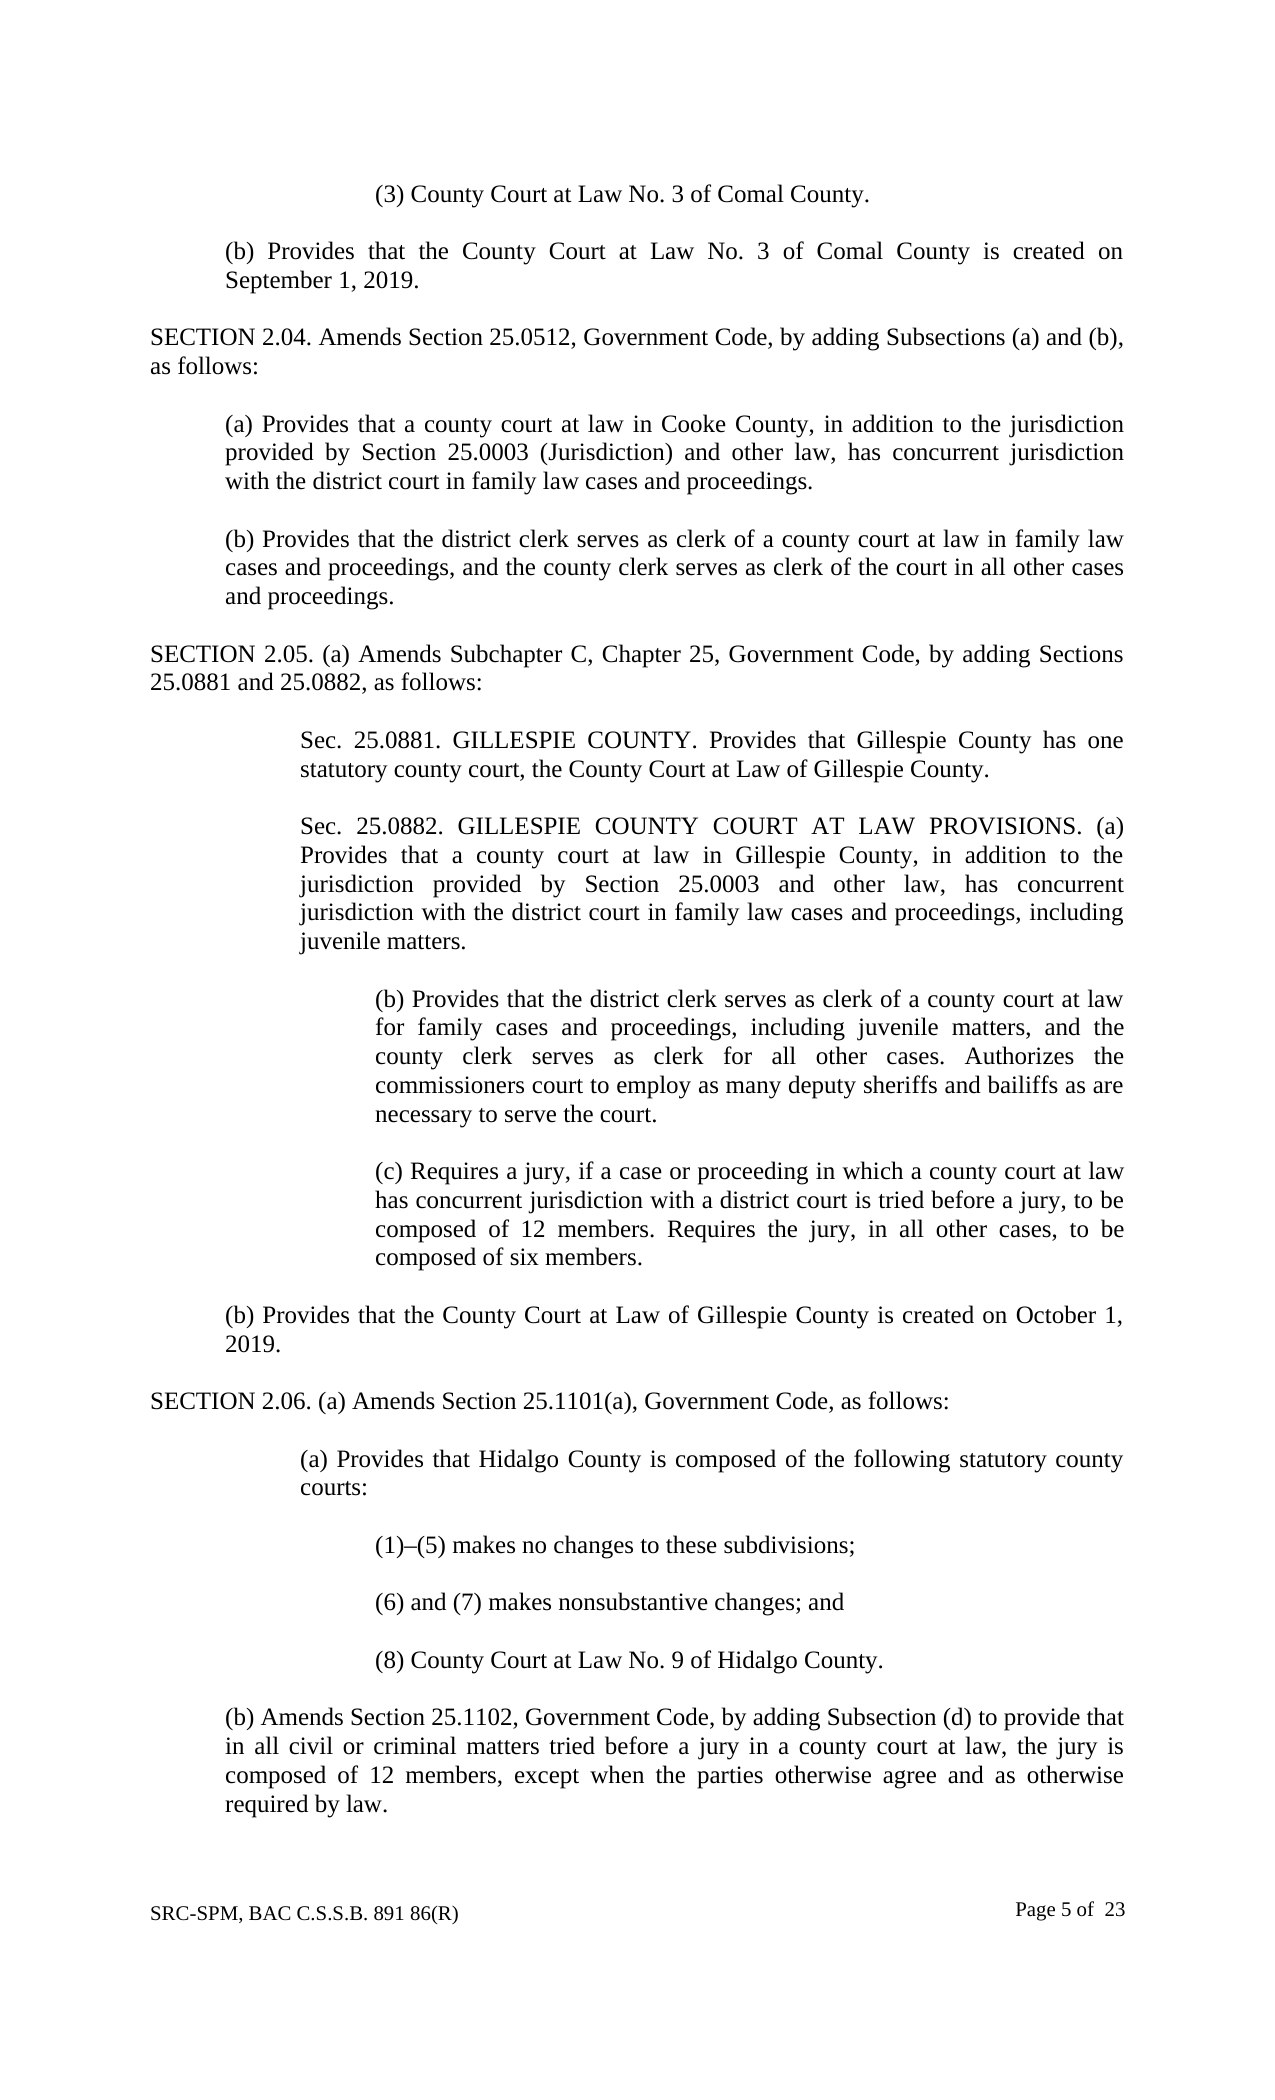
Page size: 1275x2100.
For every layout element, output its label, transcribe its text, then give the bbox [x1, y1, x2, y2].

text (b) Provides that the district clerk serves as clerk of a county court at law for family cases and proceedings, including juvenile matters, and the county clerk serves as clerk for all other cases. Authorizes the commissioners court to employ as many deputy sheriffs and bailiffs as are necessary to serve the court. [375, 984, 1125, 1127]
text Sec. 25.0881. GILLESPIE COUNTY. Provides that Gillespie County has one statutory county court, the County Court at Law of Gillespie County. [300, 725, 1125, 782]
text (3) County Court at Law No. 3 of Comal County. [375, 179, 1125, 207]
text (1)–(5) makes no changes to these subdivisions; [375, 1530, 1125, 1559]
text (a) Provides that Hidalgo County is composed of the following statutory county courts: [300, 1444, 1125, 1501]
text (b) Provides that the County Court at Law of Gillespie County is created on October 1, 2019. [225, 1300, 1125, 1357]
text Sec. 25.0882. GILLESPIE COUNTY COURT AT LAW PROVISIONS. (a) Provides that a county court at law in Gillespie County, in addition to the jurisdiction provided by Section 25.0003 and other law, has concurrent jurisdiction with the district court in family law cases and proceedings, including juvenile matters. [300, 811, 1125, 955]
text (a) Provides that a county court at law in Cooke County, in addition to the jurisdiction provided by Section 25.0003 (Jurisdiction) and other law, has concurrent jurisdiction with the district court in family law cases and proceedings. [225, 409, 1125, 495]
text (b) Amends Section 25.1102, Government Code, by adding Subsection (d) to provide that in all civil or criminal matters tried before a jury in a county court at law, the jury is composed of 12 members, except when the parties otherwise agree and as otherwise required by law. [225, 1702, 1125, 1817]
text (6) and (7) makes nonsubstantive changes; and [375, 1587, 1125, 1616]
text (c) Requires a jury, if a case or proceeding in which a county court at law has concurrent jurisdiction with a district court is tried before a jury, to be composed of 12 members. Requires the jury, in all other cases, to be composed of six members. [375, 1156, 1125, 1271]
text SECTION 2.04. Amends Section 25.0512, Government Code, by adding Subsections (a) and (b), as follows: [150, 322, 1125, 380]
text SECTION 2.05. (a) Amends Subchapter C, Chapter 25, Government Code, by adding Sections 25.0881 and 25.0882, as follows: [150, 639, 1125, 696]
text (b) Provides that the district clerk serves as clerk of a county court at law in family law cases and proceedings, and the county clerk serves as clerk of the court in all other cases and proceedings. [225, 524, 1125, 610]
text SECTION 2.06. (a) Amends Section 25.1101(a), Government Code, as follows: [150, 1386, 1125, 1415]
text (b) Provides that the County Court at Law No. 3 of Comal County is created on September 1, 2019. [225, 236, 1125, 294]
text (8) County Court at Law No. 9 of Hidalgo County. [375, 1645, 1125, 1674]
